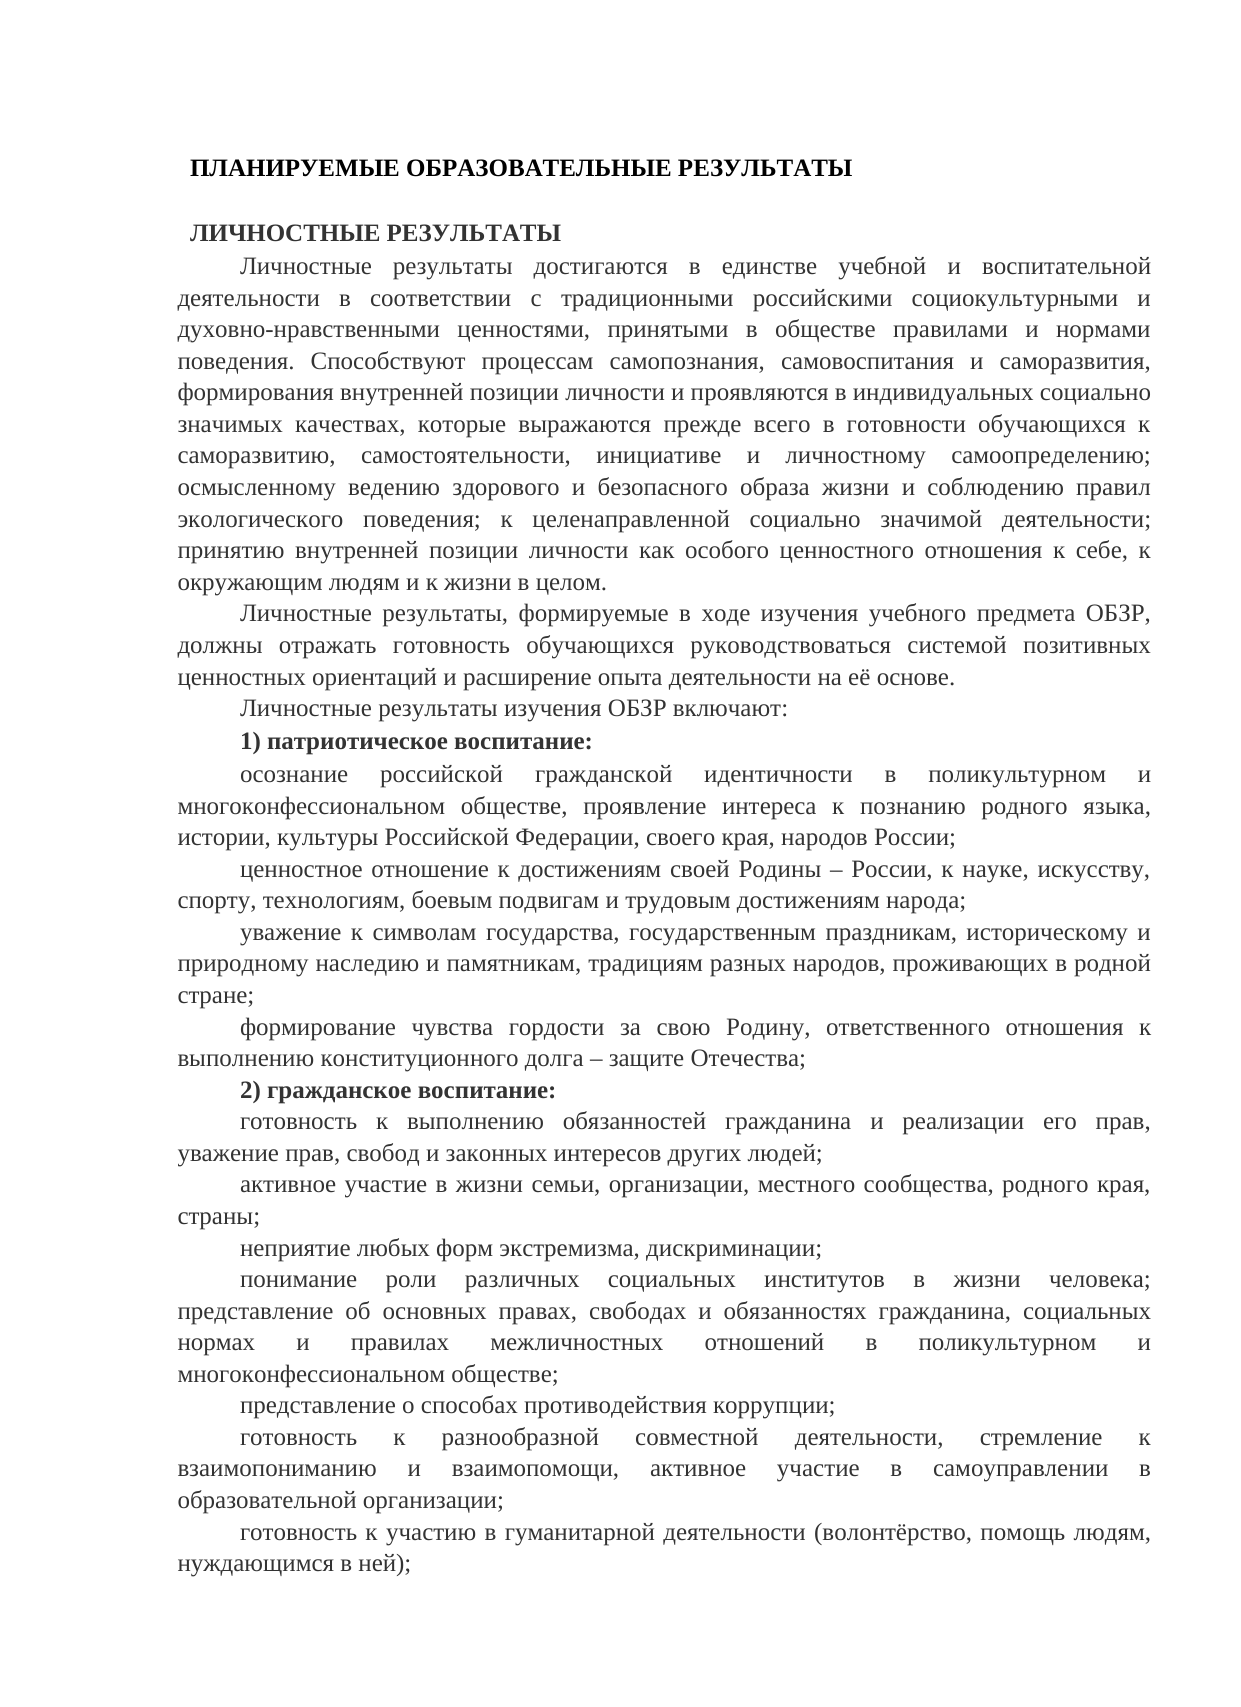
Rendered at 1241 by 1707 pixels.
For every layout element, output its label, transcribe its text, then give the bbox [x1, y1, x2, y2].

text представление о способах противодействия коррупции; [177, 1390, 1152, 1419]
text формирование чувства гордости за свою Родину, ответственного отношения к выполнению конституционного долга – защите Отечества; [177, 1012, 1152, 1072]
text ПЛАНИРУЕМЫЕ ОБРАЗОВАТЕЛЬНЫЕ РЕЗУЛЬТАТЫ [190, 153, 1152, 182]
text уважение к символам государства, государственным праздникам, историческому и природному наследию и памятникам, традициям разных народов, проживающих в родной стране; [177, 917, 1152, 1009]
text готовность к разнообразной совместной деятельности, стремление к взаимопониманию и взаимопомощи, активное участие в самоуправлении в образовательной организации; [177, 1422, 1152, 1514]
text ЛИЧНОСТНЫЕ РЕЗУЛЬТАТЫ [190, 218, 1152, 247]
text Личностные результаты, формируемые в ходе изучения учебного предмета ОБЗР, должны отражать готовность обучающихся руководствоваться системой позитивных ценностных ориентаций и расширение опыта деятельности на её основе. [177, 598, 1152, 690]
text 1) патриотическое воспитание: [177, 726, 1152, 755]
text осознание российской гражданской идентичности в поликультурном и многоконфессиональном обществе, проявление интереса к познанию родного языка, истории, культуры Российской Федерации, своего края, народов России; [177, 759, 1152, 851]
text неприятие любых форм экстремизма, дискриминации; [177, 1233, 1152, 1261]
text готовность к участию в гуманитарной деятельности (волонтёрство, помощь людям, нуждающимся в ней); [177, 1517, 1152, 1577]
text активное участие в жизни семьи, организации, местного сообщества, родного края, страны; [177, 1169, 1152, 1230]
text 2) гражданское воспитание: [177, 1075, 1152, 1103]
text ценностное отношение к достижениям своей Родины – России, к науке, искусству, спорту, технологиям, боевым подвигам и трудовым достижениям народа; [177, 854, 1152, 914]
text Личностные результаты достигаются в единстве учебной и воспитательной деятельности в соответствии с традиционными российскими социокультурными и духовно-нравственными ценностями, принятыми в обществе правилами и нормами поведения. Способствуют процессам самопознания, самовоспитания и саморазвития, формирования внутренней позиции личности и проявляются в индивидуальных социально значимых качествах, которые выражаются прежде всего в готовности обучающихся к саморазвитию, самостоятельности, инициативе и личностному самоопределению; осмысленному ведению здорового и безопасного образа жизни и соблюдению правил экологического поведения; к целенаправленной социально значимой деятельности; принятию внутренней позиции личности как особого ценностного отношения к себе, к окружающим людям и к жизни в целом. [177, 251, 1152, 596]
text Личностные результаты изучения ОБЗР включают: [177, 693, 1152, 722]
text готовность к выполнению обязанностей гражданина и реализации его прав, уважение прав, свобод и законных интересов других людей; [177, 1106, 1152, 1167]
text понимание роли различных социальных институтов в жизни человека; представление об основных правах, свободах и обязанностях гражданина, социальных нормах и правилах межличностных отношений в поликультурном и многоконфессиональном обществе; [177, 1264, 1152, 1388]
